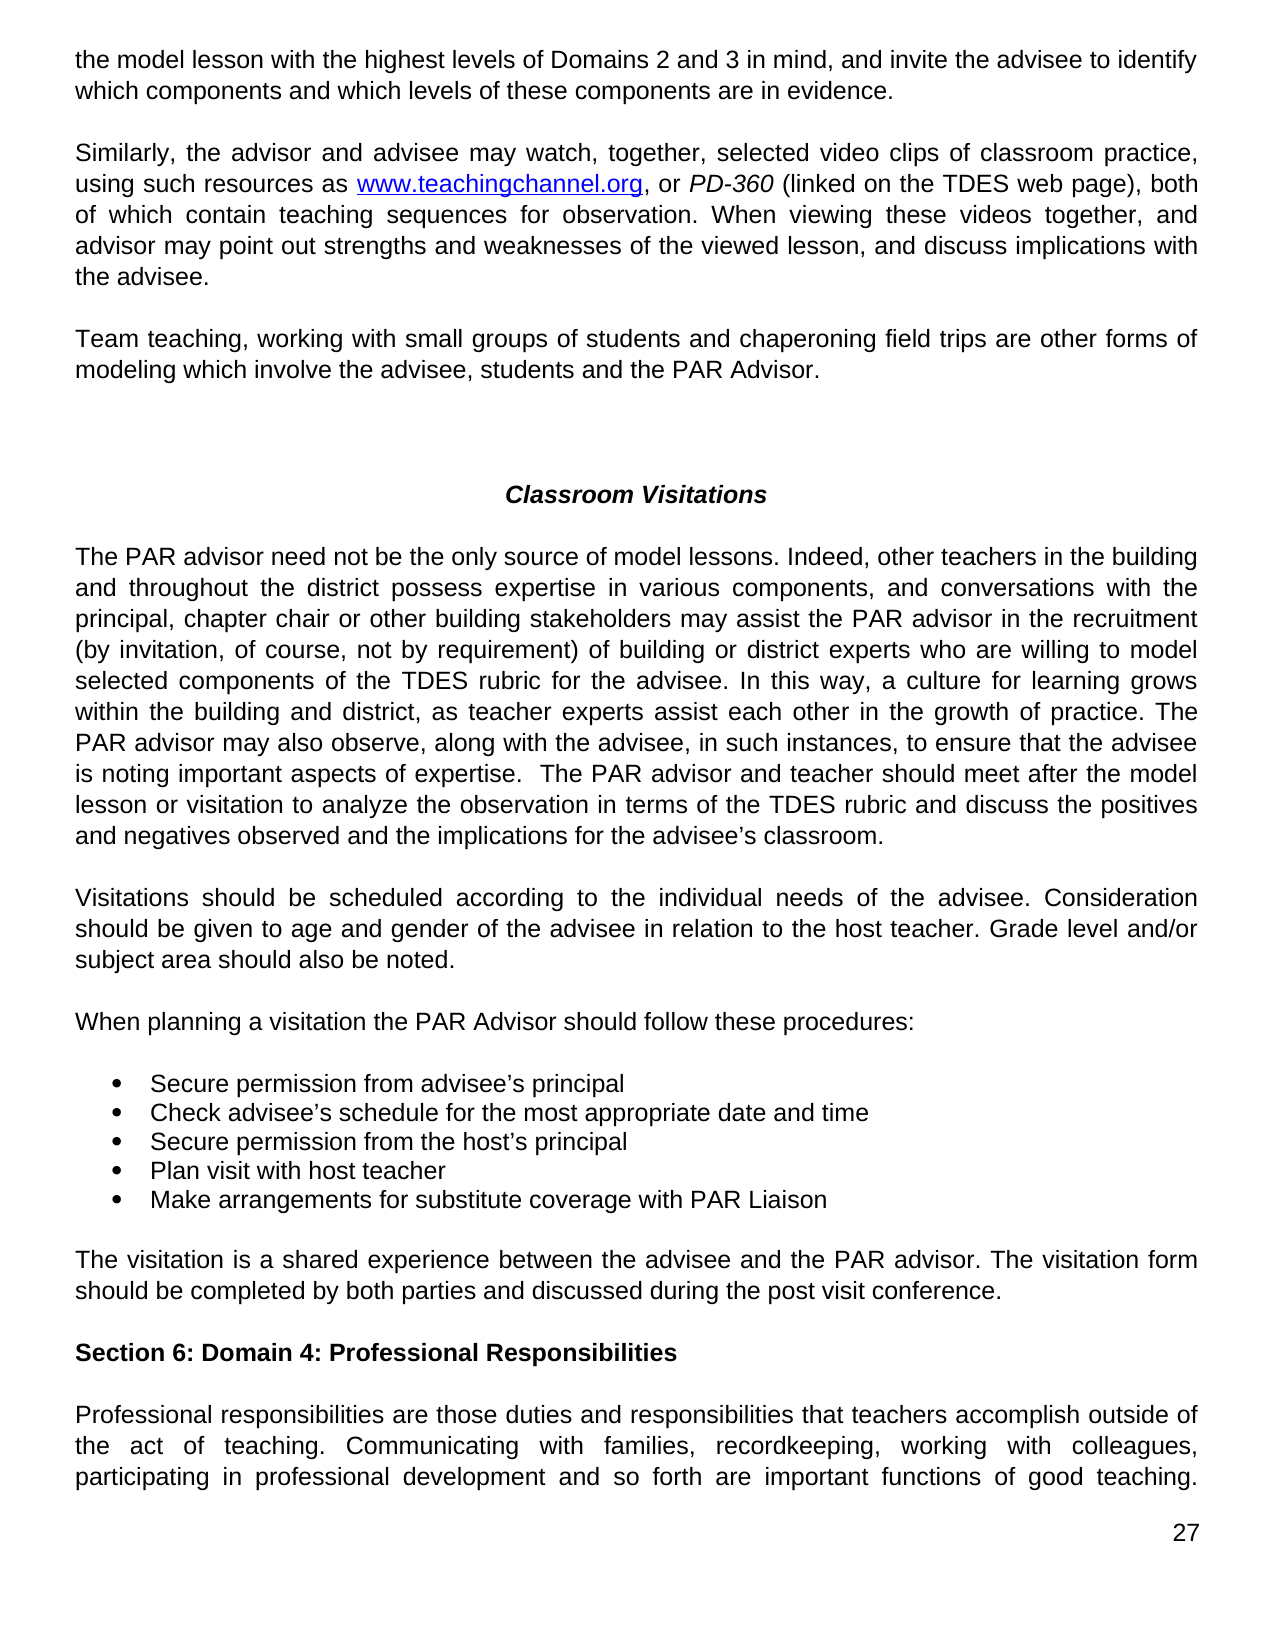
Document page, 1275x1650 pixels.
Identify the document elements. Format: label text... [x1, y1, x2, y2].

list Check advisee’s schedule for the most appropriate date and time [112, 1098, 1200, 1127]
text The PAR advisor need not be the only source of model lessons. Indeed, other teachers in the building and throughout the district possess expertise in various components, and conversations with the principal, chapter chair or other building stakeholders may assist the PAR advisor in the recruitment (by invitation, of course, not by requirement) of building or district experts who are willing to model selected components of the TDES rubric for the advisee. In this way, a culture for learning grows within the building and district, as teacher experts assist each other in the growth of practice. The PAR advisor may also observe, along with the advisee, in such instances, to ensure that the advisee is noting important aspects of expertise. The PAR advisor and teacher should meet after the model lesson or visitation to analyze the observation in terms of the TDES rubric and discuss the positives and negatives observed and the implications for the advisee’s classroom. [75, 542, 1200, 850]
text Team teaching, working with small groups of students and chaperoning field trips are other forms of modeling which involve the advisee, students and the PAR Advisor. [75, 324, 1200, 384]
text Classroom Visitations [75, 479, 1200, 508]
list Plan visit with host teacher [112, 1156, 1200, 1185]
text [75, 1400, 1200, 1491]
list Secure permission from the host’s principal [112, 1127, 1200, 1156]
text Visitations should be scheduled according to the individual needs of the advisee. Consideration should be given to age and gender of the advisee in relation to the host teacher. Grade level and/or subject area should also be noted. [75, 883, 1200, 974]
text Section 6: Domain 4: Professional Responsibilities [75, 1338, 1200, 1398]
text The visitation is a shared experience between the advisee and the PAR advisor. The visitation form should be completed by both parties and discussed during the post visit conference. [75, 1245, 1200, 1304]
text When planning a visitation the PAR Advisor should follow these procedures: [75, 1007, 1200, 1036]
list Secure permission from advisee’s principal [112, 1069, 1200, 1098]
list Make arrangements for substitute coverage with PAR Liaison [112, 1185, 1200, 1214]
text Similarly, the advisor and advisee may watch, together, selected video clips of classroom practice, using such resources as www.teachingchannel.org, or PD-360 (linked on the TDES web page), both of which contain teaching sequences for observation. When viewing these videos together, and advisor may point out strengths and weaknesses of the viewed lesson, and discuss implications with the advisee. [75, 138, 1200, 291]
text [75, 45, 1200, 105]
